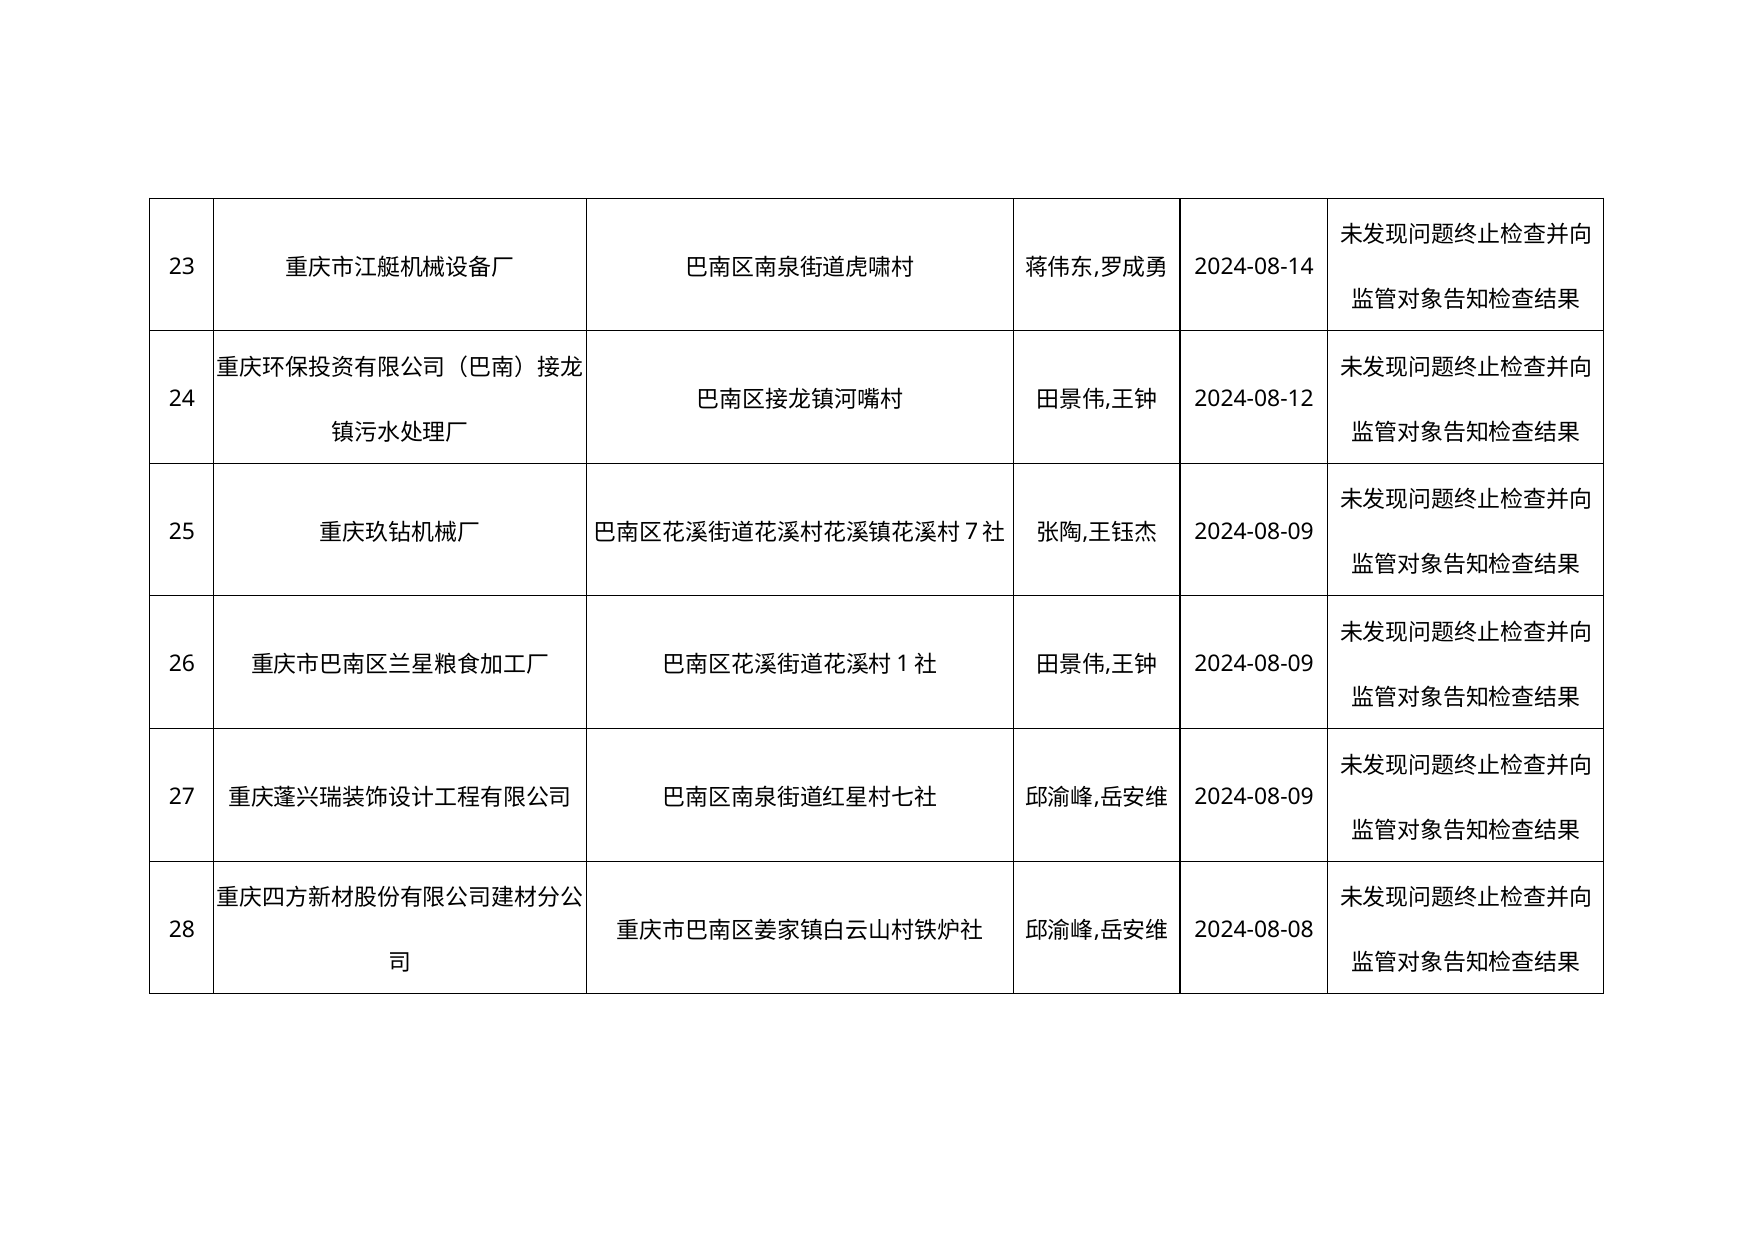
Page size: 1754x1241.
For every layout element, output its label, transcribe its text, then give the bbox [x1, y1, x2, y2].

table_cell 未发现问题终止检查并向监管对象告知检查结果 [1328, 464, 1603, 595]
table_cell 田景伟,王钟 [1014, 596, 1179, 728]
table_cell 重庆市江艇机械设备厂 [214, 199, 586, 330]
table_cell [1328, 199, 1603, 330]
table_cell 重庆玖钻机械厂 [214, 464, 586, 595]
table_cell 2024-08-09 [1181, 729, 1327, 861]
table_cell 巴南区接龙镇河嘴村 [587, 331, 1013, 463]
table_cell 张陶,王钰杰 [1014, 464, 1179, 595]
table_cell 27 [150, 729, 213, 861]
table_cell 25 [150, 464, 213, 595]
table_cell 重庆四方新材股份有限公司建材分公司 [214, 862, 586, 993]
table_cell 未发现问题终止检查并向监管对象告知检查结果 [1328, 729, 1603, 861]
table_cell 2024-08-12 [1181, 331, 1327, 463]
table_cell 24 [150, 331, 213, 463]
table_cell 重庆蓬兴瑞装饰设计工程有限公司 [214, 729, 586, 861]
table_cell 巴南区花溪街道花溪村1社 [587, 596, 1013, 728]
table_cell 重庆市巴南区姜家镇白云山村铁炉社 [587, 862, 1013, 993]
table_cell 26 [150, 596, 213, 728]
table_cell 2024-08-08 [1181, 862, 1327, 993]
table_cell 田景伟,王钟 [1014, 331, 1179, 463]
table_cell 邱渝峰,岳安维 [1014, 862, 1179, 993]
table_cell 2024-08-14 [1181, 199, 1327, 330]
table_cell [1328, 862, 1603, 993]
table_cell 巴南区南泉街道虎啸村 [587, 199, 1013, 330]
table_cell 邱渝峰,岳安维 [1014, 729, 1179, 861]
table_cell 蒋伟东,罗成勇 [1014, 199, 1179, 330]
table_cell 2024-08-09 [1181, 596, 1327, 728]
table_cell 重庆环保投资有限公司（巴南）接龙镇污水处理厂 [214, 331, 586, 463]
table_cell 巴南区南泉街道红星村七社 [587, 729, 1013, 861]
table_cell 未发现问题终止检查并向监管对象告知检查结果 [1328, 596, 1603, 728]
table_cell 未发现问题终止检查并向监管对象告知检查结果 [1328, 331, 1603, 463]
table_cell 2024-08-09 [1181, 464, 1327, 595]
table_cell 28 [150, 862, 213, 993]
table_cell 23 [150, 199, 213, 330]
table_cell 重庆市巴南区兰星粮食加工厂 [214, 596, 586, 728]
table_cell 巴南区花溪街道花溪村花溪镇花溪村7社 [587, 464, 1013, 595]
